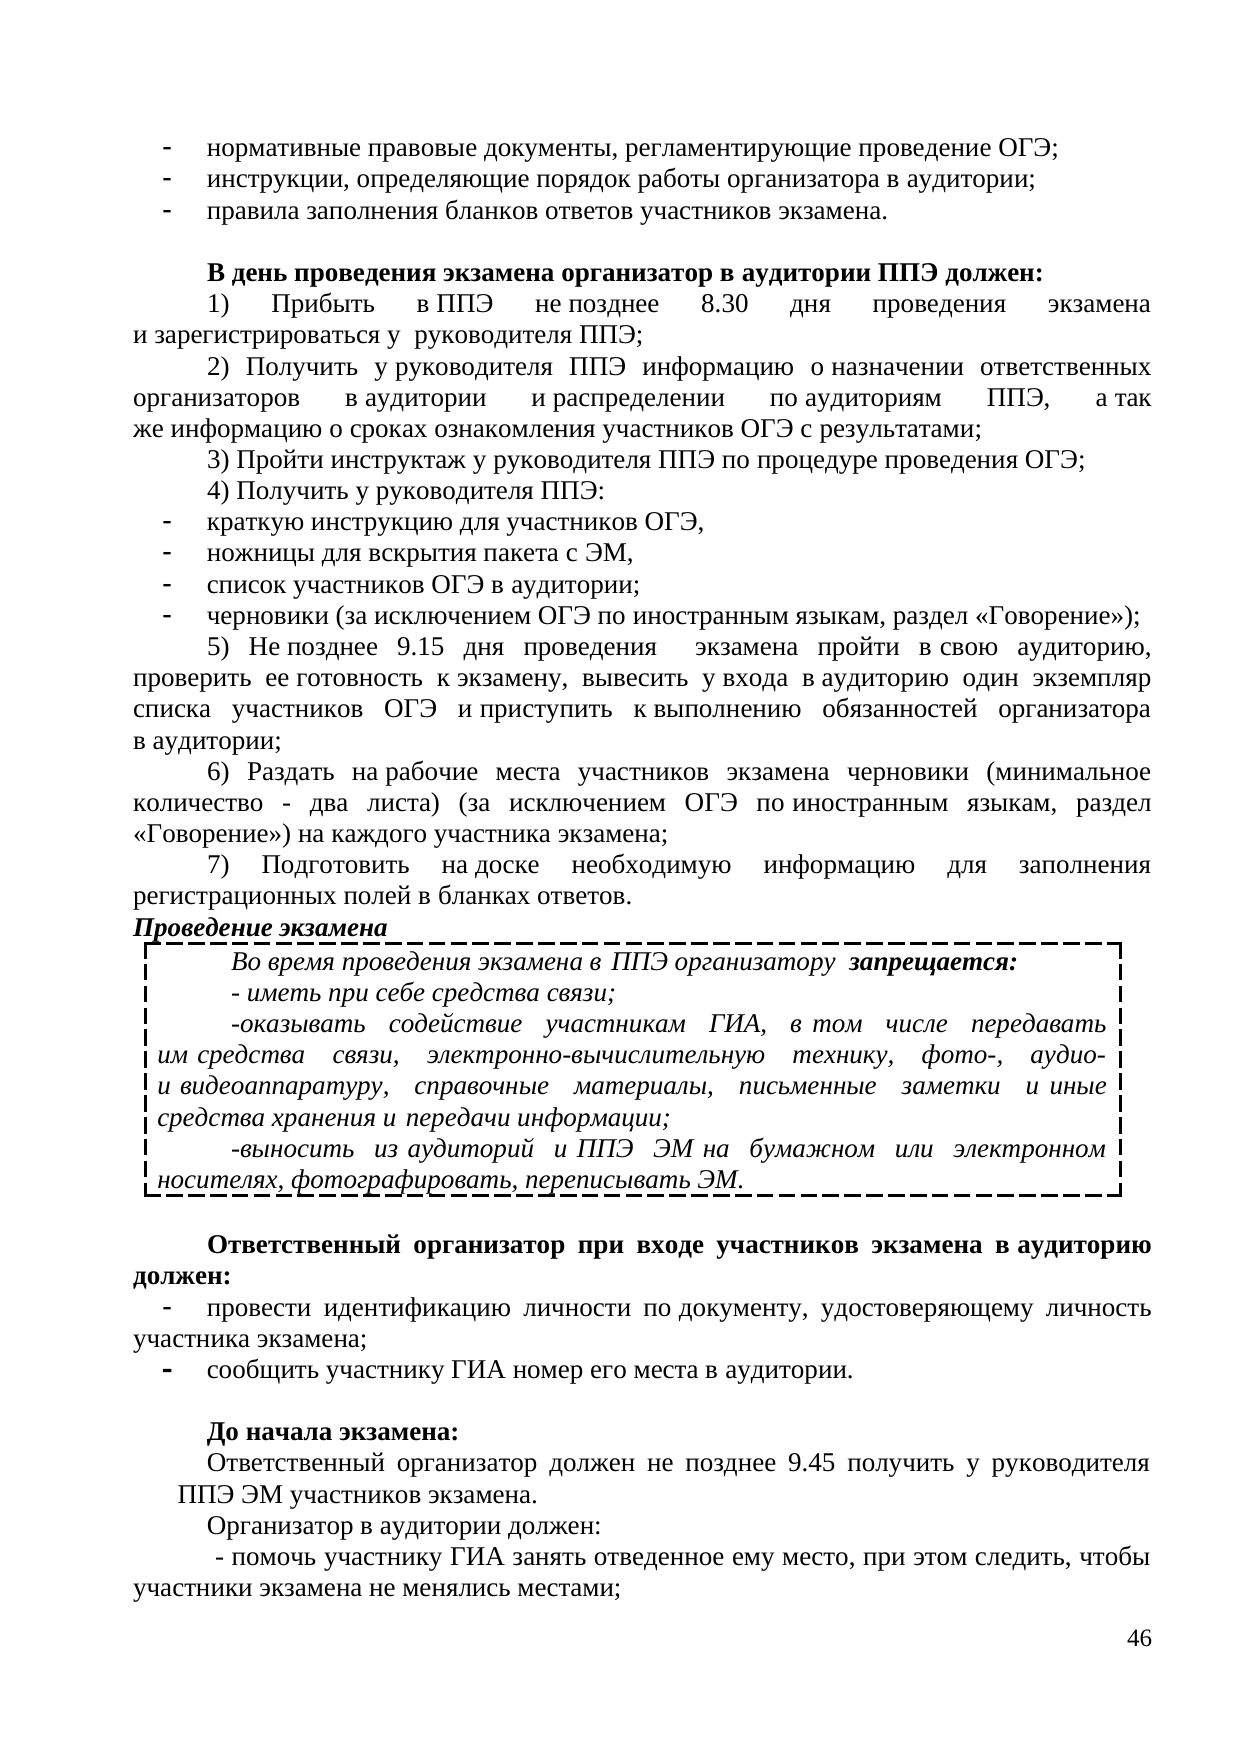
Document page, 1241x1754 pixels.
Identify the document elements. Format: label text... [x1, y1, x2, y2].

text 1) Прибыть в ППЭ не позднее 8.30 дня проведения экзамена и зарегистрироваться у руководителя ППЭ; [133, 287, 1152, 349]
list правила заполнения бланков ответов участников экзамена. [133, 194, 1152, 225]
list сообщить участнику ГИА номер его места в аудитории. [133, 1353, 1152, 1384]
text 2) Получить у руководителя ППЭ информацию о назначении ответственных организаторов в аудитории и распределении по аудиториям ППЭ, а так же информацию о сроках ознакомления участников ОГЭ с результатами; [133, 349, 1152, 443]
list До начала экзамена: [162, 1415, 1152, 1447]
list инструкции, определяющие порядок работы организатора в аудитории; [133, 162, 1152, 194]
list провести идентификацию личности по документу, удостоверяющему личность участника экзамена; [133, 1291, 1152, 1353]
text Ответственный организатор при входе участников экзамена в аудиторию должен: [133, 1228, 1152, 1291]
text 4) Получить у руководителя ППЭ: [133, 474, 1152, 505]
text Проведение экзамена [133, 911, 1152, 942]
list - помочь участнику ГИА занять отведенное ему место, при этом следить, чтобы участники экзамена не менялись местами; [133, 1540, 1152, 1602]
text В день проведения экзамена организатор в аудитории ППЭ должен: [133, 256, 1152, 287]
list список участников ОГЭ в аудитории; [133, 568, 1152, 599]
table_header Во время проведения экзамена в ППЭ организатору запрещается: - иметь при себе средства связи; -оказывать содействие участникам ГИА, в том числе передавать им средства связи, электронно-вычислительную технику, фото-, аудио- и видеоаппаратуру, справочные материалы, письменные заметки и иные средства хранения и передачи информации; -выносить из аудиторий и ППЭ ЭМ на бумажном или электронном носителях, фотографировать, переписывать ЭМ. [146, 942, 1120, 1194]
list черновики (за исключением ОГЭ по иностранным языкам, раздел «Говорение»); [133, 599, 1152, 630]
text Организатор в аудитории должен: [133, 1509, 1152, 1540]
text 3) Пройти инструктаж у руководителя ППЭ по процедуре проведения ОГЭ; [133, 443, 1152, 474]
list нормативные правовые документы, регламентирующие проведение ОГЭ; [133, 131, 1152, 162]
list ножницы для вскрытия пакета с ЭМ, [133, 537, 1152, 568]
text Ответственный организатор должен не позднее 9.45 получить у руководителя ППЭ ЭМ участников экзамена. [177, 1447, 1152, 1509]
list краткую инструкцию для участников ОГЭ, [133, 505, 1152, 537]
text 7) Подготовить на доске необходимую информацию для заполнения регистрационных полей в бланках ответов. [133, 848, 1152, 911]
text 6) Раздать на рабочие места участников экзамена черновики (минимальное количество - два листа) (за исключением ОГЭ по иностранным языкам, раздел «Говорение») на каждого участника экзамена; [133, 755, 1152, 848]
text 5) Не позднее 9.15 дня проведения экзамена пройти в свою аудиторию, проверить ее готовность к экзамену, вывесить у входа в аудиторию один экземпляр списка участников ОГЭ и приступить к выполнению обязанностей организатора в аудитории; [133, 630, 1152, 755]
